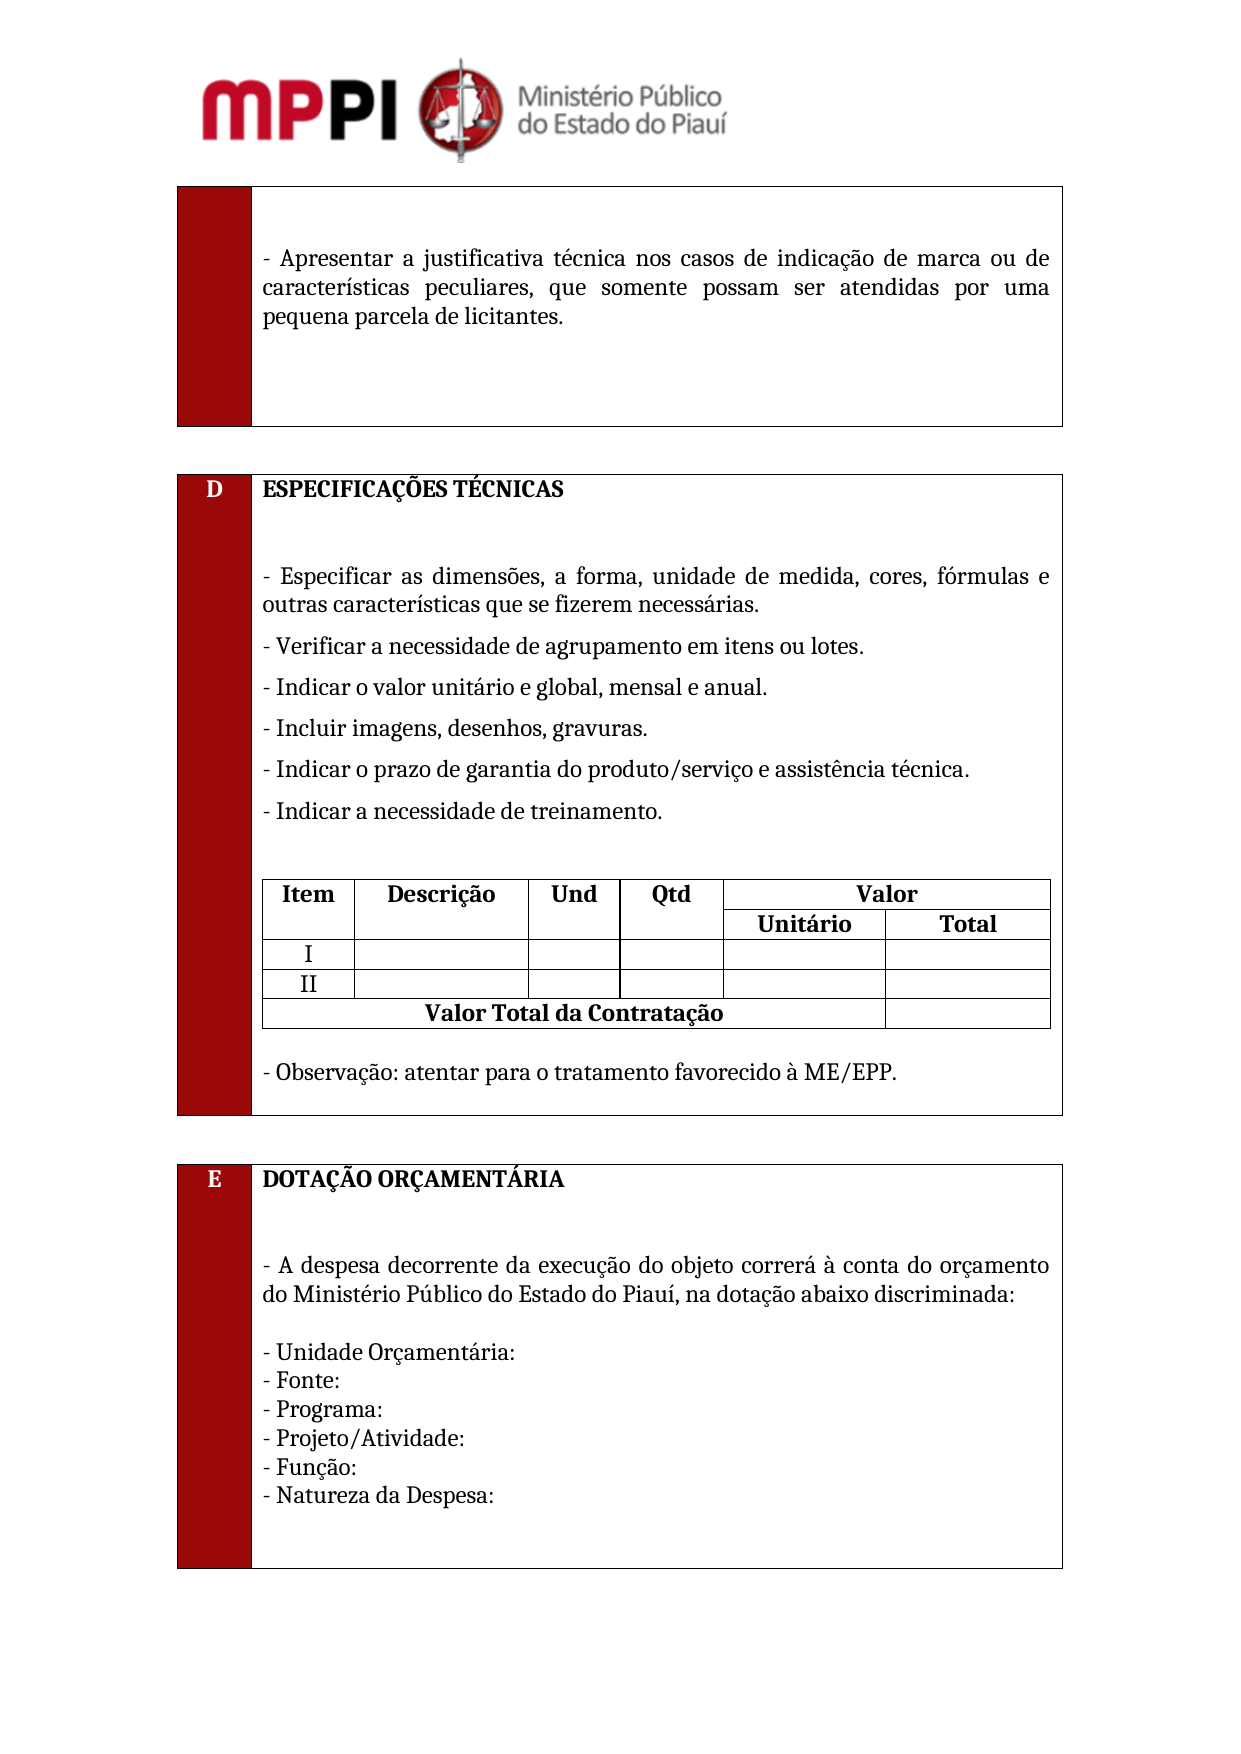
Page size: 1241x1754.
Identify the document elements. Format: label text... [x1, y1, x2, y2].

table_header D [178, 475, 251, 1115]
table_header E [178, 1165, 251, 1568]
table_header C [178, 187, 251, 426]
table_header ESPECIFICAÇÕES TÉCNICAS - Especificar as dimensões, a forma, unidade de medida, cores, fórmulas e outras características que se fizerem necessárias. - Verificar a necessidade de agrupamento em itens ou lotes. - Indicar o valor unitário e global, mensal e anual. - Incluir imagens, desenhos, gravuras. - Indicar o prazo de garantia do produto/serviço e assistência técnica. - Indicar a necessidade de treinamento. - Observação: atentar para o tratamento favorecido à ME/EPP. [252, 475, 1062, 1115]
picture [185, 38, 752, 183]
table_header DOTAÇÃO ORÇAMENTÁRIA - A despesa decorrente da execução do objeto correrá à conta do orçamento do Ministério Público do Estado do Piauí, na dotação abaixo discriminada: - Unidade Orçamentária: - Fonte: - Programa: - Projeto/Atividade: - Função: - Natureza da Despesa: [252, 1165, 1062, 1568]
